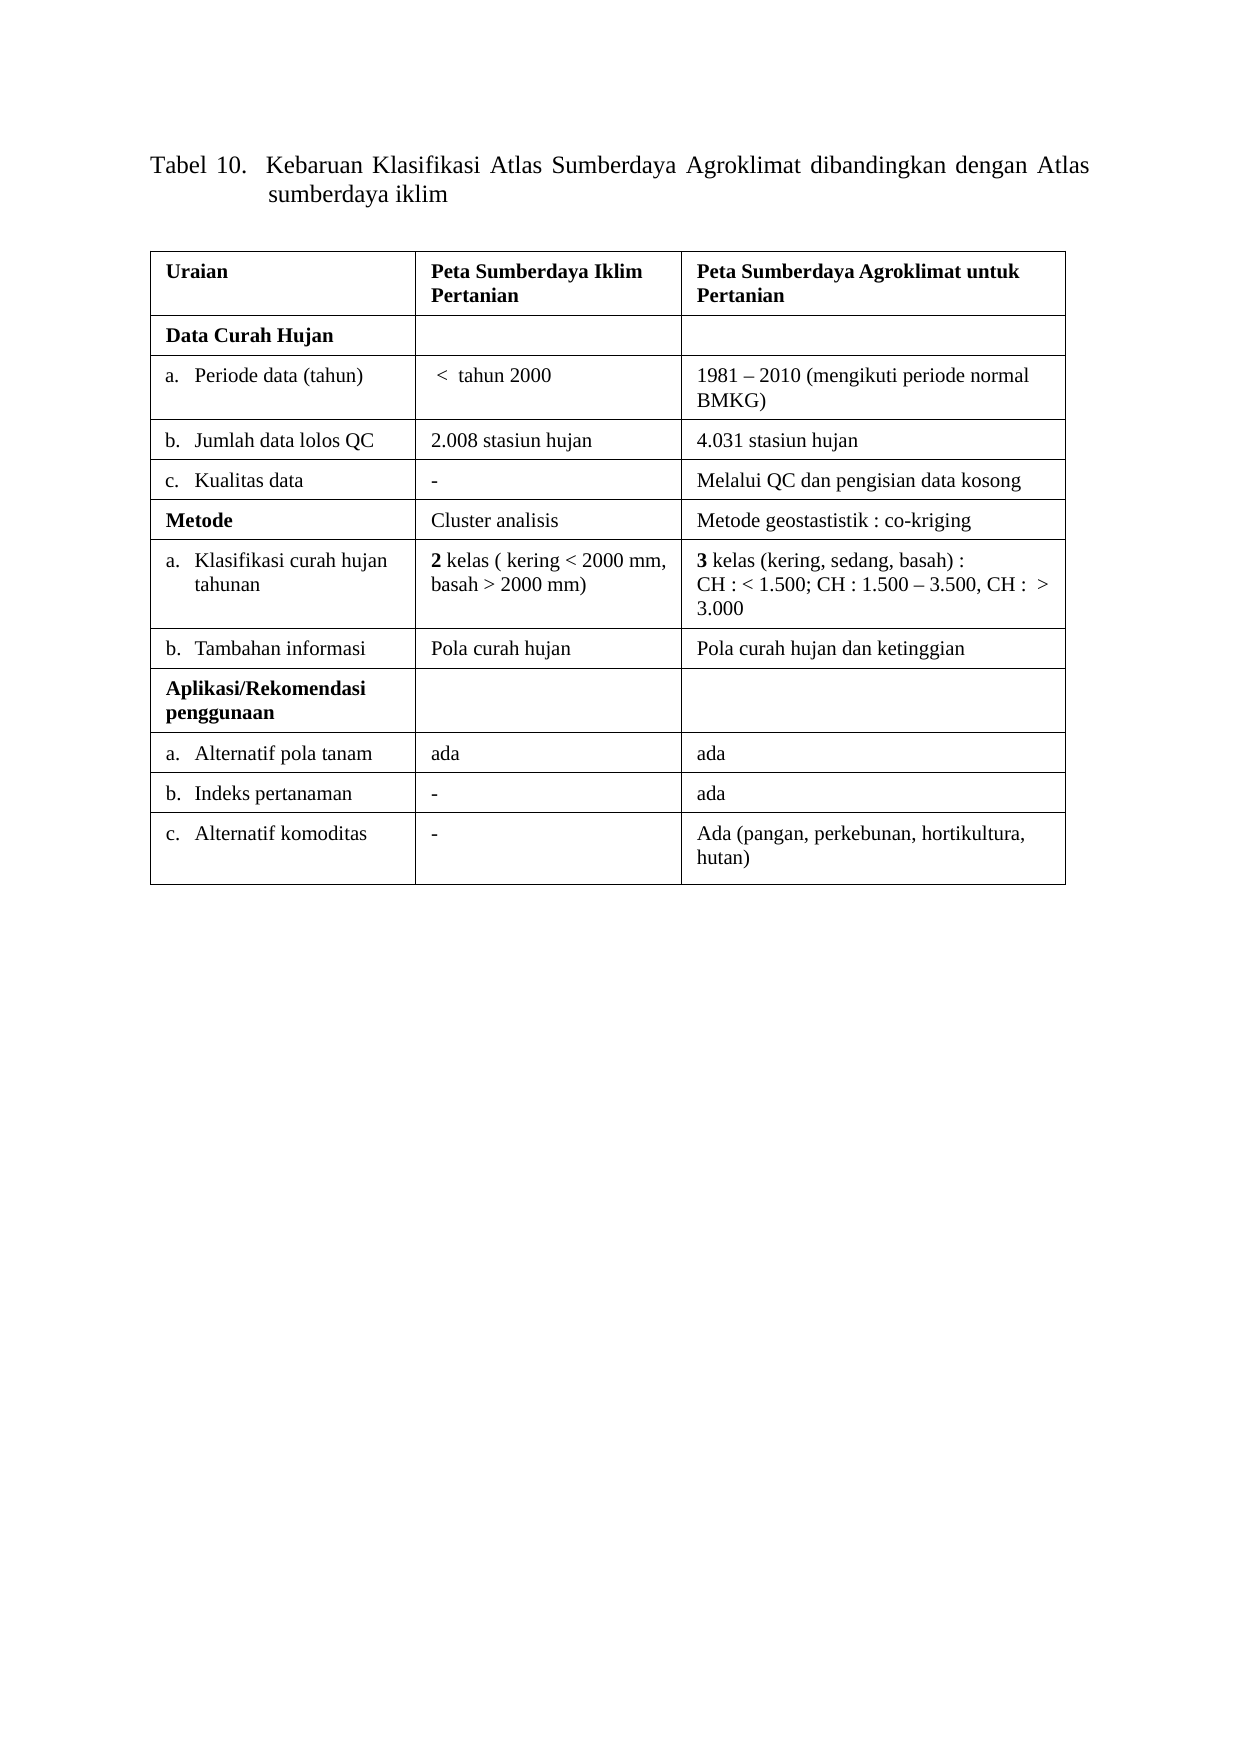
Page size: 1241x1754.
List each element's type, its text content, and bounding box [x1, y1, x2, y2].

table_cell Tambahan informasi [151, 629, 415, 668]
table_cell 4.031 stasiun hujan [682, 420, 1065, 459]
table_cell Metode [151, 500, 415, 539]
table_cell Periode data (tahun) [151, 356, 415, 419]
table_cell Indeks pertanaman [151, 773, 415, 812]
table_cell - [416, 773, 681, 812]
table_cell Cluster analisis [416, 500, 681, 539]
table_cell Alternatif pola tanam [151, 733, 415, 772]
table_cell ada [682, 733, 1065, 772]
table_cell [416, 669, 681, 732]
table_header Uraian [151, 252, 415, 315]
table_cell [682, 316, 1065, 355]
table_cell Melalui QC dan pengisian data kosong [682, 460, 1065, 499]
table_header Peta Sumberdaya Agroklimat untuk Pertanian [682, 252, 1065, 315]
table_cell Pola curah hujan dan ketinggian [682, 629, 1065, 668]
table_cell ada [682, 773, 1065, 812]
table_cell [416, 316, 681, 355]
table_cell Klasifikasi curah hujan tahunan [151, 540, 415, 628]
table_cell - [416, 813, 681, 884]
table_header Peta Sumberdaya Iklim Pertanian [416, 252, 681, 315]
table_cell Ada (pangan, perkebunan, hortikultura, hutan) [682, 813, 1065, 884]
table_cell - [416, 460, 681, 499]
table_cell Metode geostastistik : co-kriging [682, 500, 1065, 539]
table_cell Kualitas data [151, 460, 415, 499]
table_cell [682, 669, 1065, 732]
table_cell Jumlah data lolos QC [151, 420, 415, 459]
table_cell 3 kelas (kering, sedang, basah) : CH : < 1.500; CH : 1.500 – 3.500, CH : > 3.000 [682, 540, 1065, 628]
table_cell Aplikasi/Rekomendasi penggunaan [151, 669, 415, 732]
text Tabel 10. Kebaruan Klasifikasi Atlas Sumberdaya Agroklimat dibandingkan dengan Atlas sumberdaya iklim [150, 150, 1090, 207]
table_cell ada [416, 733, 681, 772]
table_cell Data Curah Hujan [151, 316, 415, 355]
table_cell 2.008 stasiun hujan [416, 420, 681, 459]
table_cell 1981 – 2010 (mengikuti periode normal BMKG) [682, 356, 1065, 419]
table_cell 2 kelas ( kering < 2000 mm, basah > 2000 mm) [416, 540, 681, 628]
table_cell Alternatif komoditas [151, 813, 415, 884]
table_cell Pola curah hujan [416, 629, 681, 668]
table_cell < tahun 2000 [416, 356, 681, 419]
